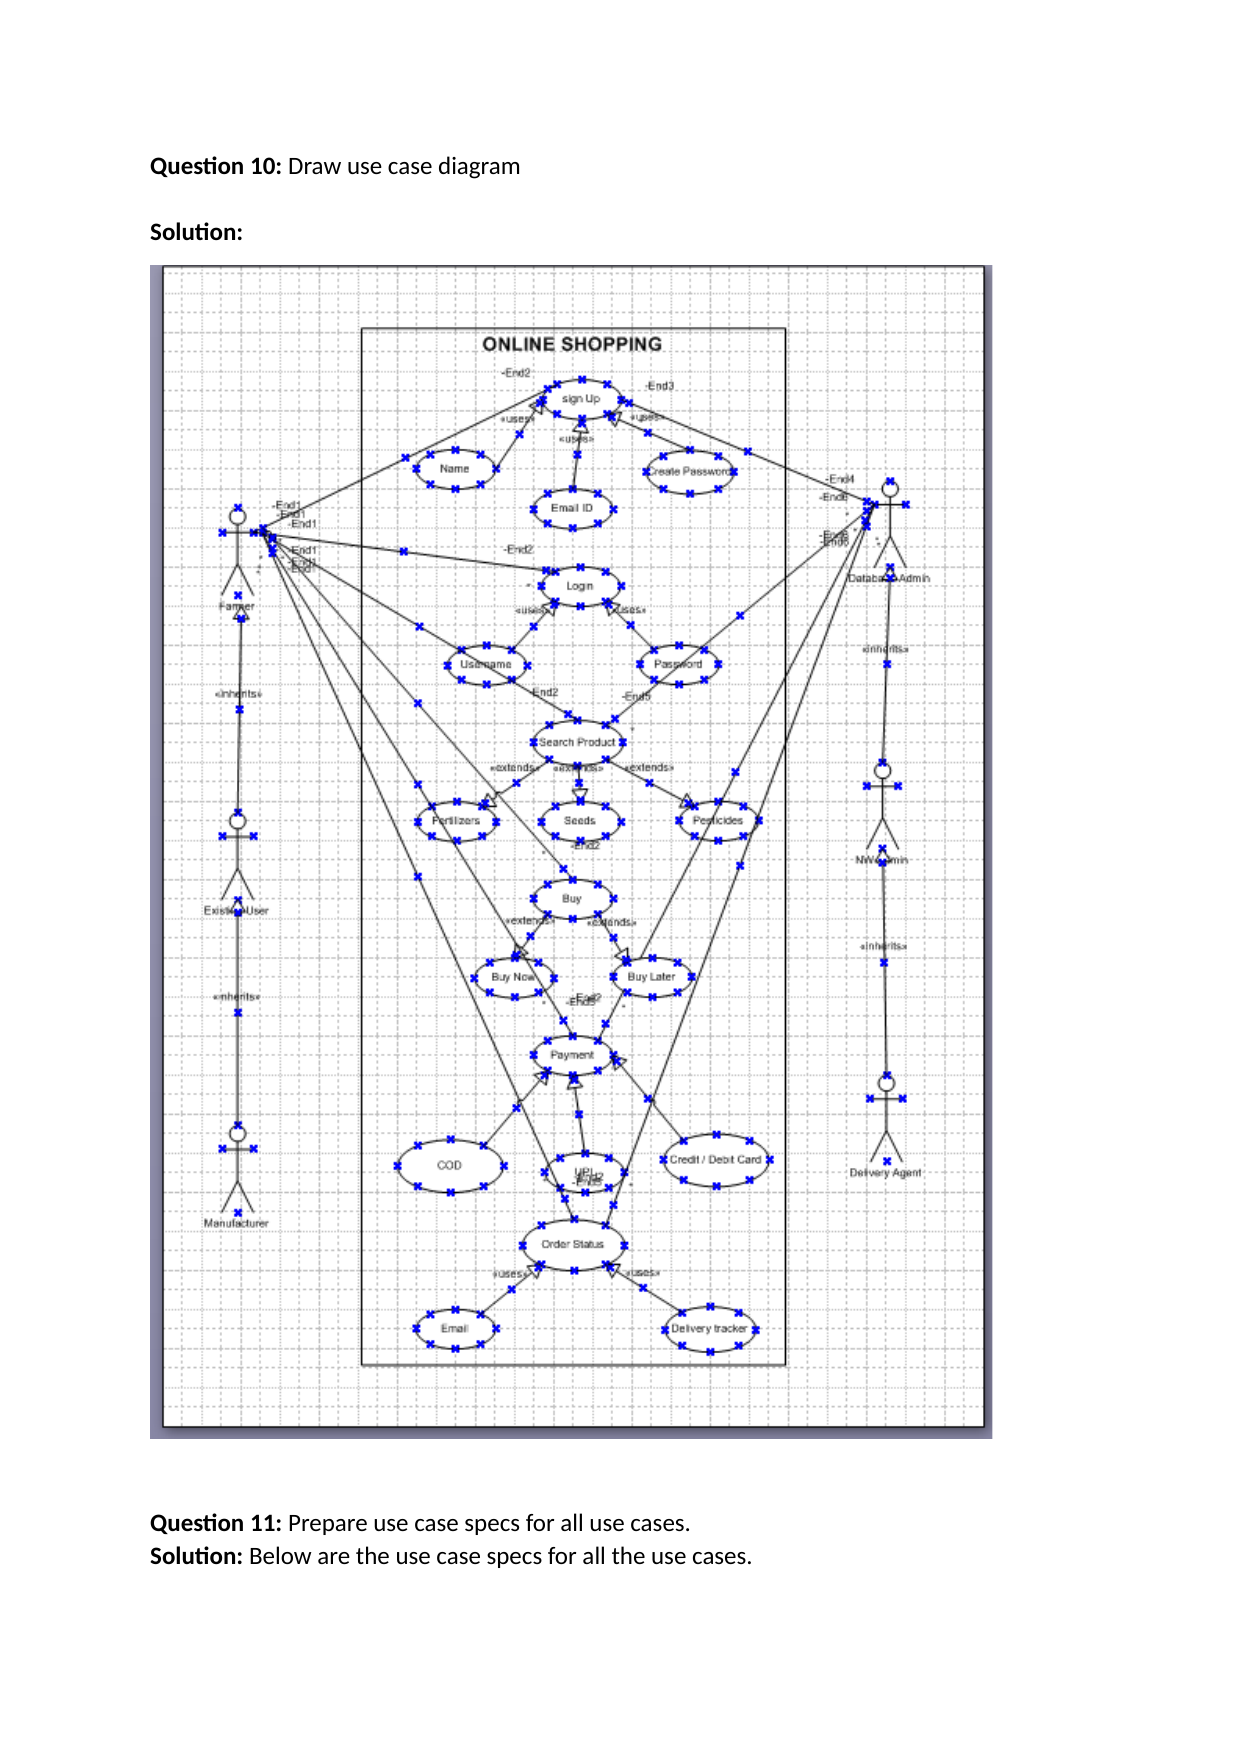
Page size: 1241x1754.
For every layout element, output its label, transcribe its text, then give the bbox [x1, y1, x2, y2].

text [150, 1507, 1090, 1604]
text Question 10: Draw use case diagram Solution: [150, 150, 1090, 246]
picture [150, 265, 993, 1439]
